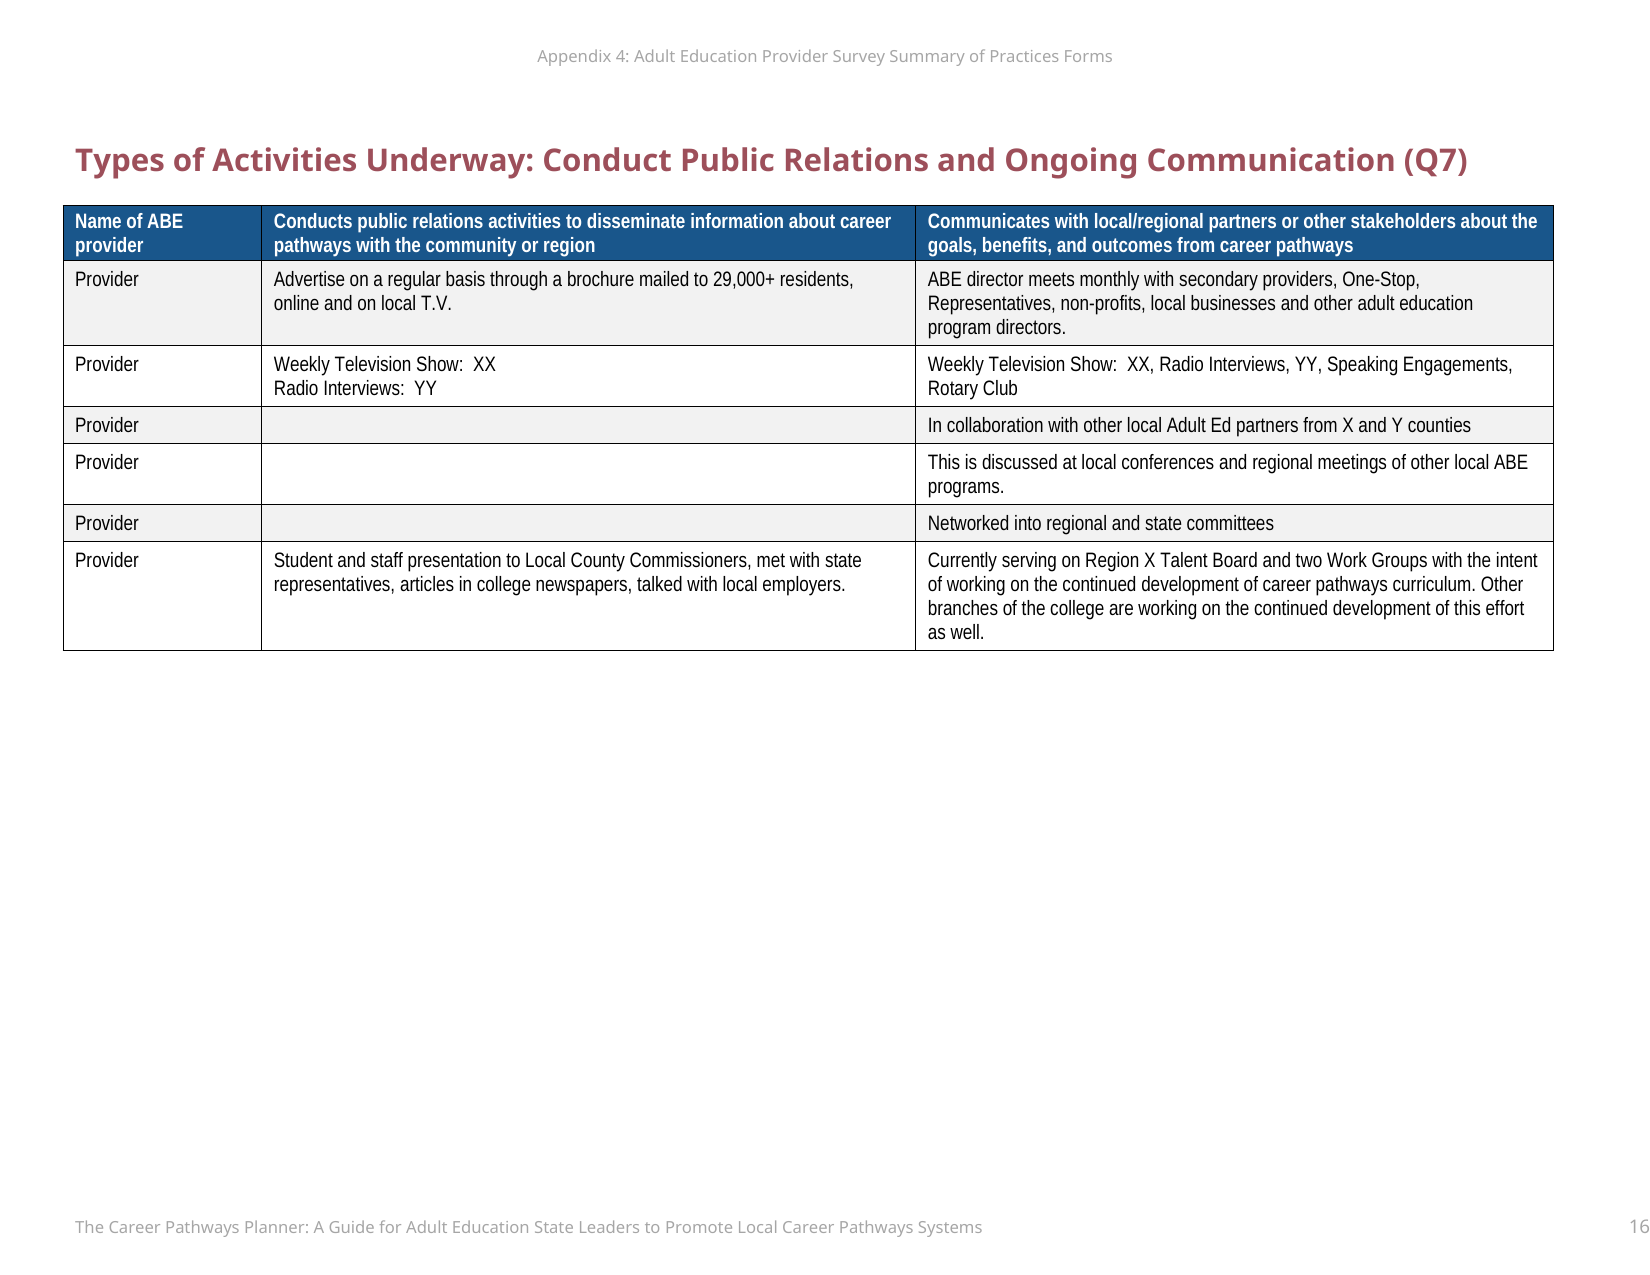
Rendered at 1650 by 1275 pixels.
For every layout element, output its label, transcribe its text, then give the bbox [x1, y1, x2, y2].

table_cell Weekly Television Show: XX Radio Interviews: YY [262, 346, 915, 406]
table_header Name of ABE provider [64, 206, 261, 260]
table_cell Provider [64, 542, 261, 650]
table_cell Provider [64, 407, 261, 443]
table_cell [262, 444, 915, 504]
table_cell Networked into regional and state committees [916, 505, 1553, 541]
table_cell Provider [64, 346, 261, 406]
table_cell Weekly Television Show: XX, Radio Interviews, YY, Speaking Engagements, Rotary Club [916, 346, 1553, 406]
table_cell Provider [64, 505, 261, 541]
table_header Conducts public relations activities to disseminate information about career pathways with the community or region [262, 206, 915, 260]
table_cell [262, 505, 915, 541]
table_cell Advertise on a regular basis through a brochure mailed to 29,000+ residents, online and on local T.V. [262, 261, 915, 345]
table_cell Provider [64, 444, 261, 504]
table_cell In collaboration with other local Adult Ed partners from X and Y counties [916, 407, 1553, 443]
subtitle Types of Activities Underway: Conduct Public Relations and Ongoing Communication (Q7) [75, 137, 1575, 180]
table_cell Currently serving on Region X Talent Board and two Work Groups with the intent of working on the continued development of career pathways curriculum. Other branches of the college are working on the continued development of this effort as well. [916, 542, 1553, 650]
table_cell This is discussed at local conferences and regional meetings of other local ABE programs. [916, 444, 1553, 504]
table_cell [262, 407, 915, 443]
table_header Communicates with local/regional partners or other stakeholders about the goals, benefits, and outcomes from career pathways [916, 206, 1553, 260]
table_cell Student and staff presentation to Local County Commissioners, met with state representatives, articles in college newspapers, talked with local employers. [262, 542, 915, 650]
table_cell ABE director meets monthly with secondary providers, One-Stop, Representatives, non-profits, local businesses and other adult education program directors. [916, 261, 1553, 345]
table_cell Provider [64, 261, 261, 345]
